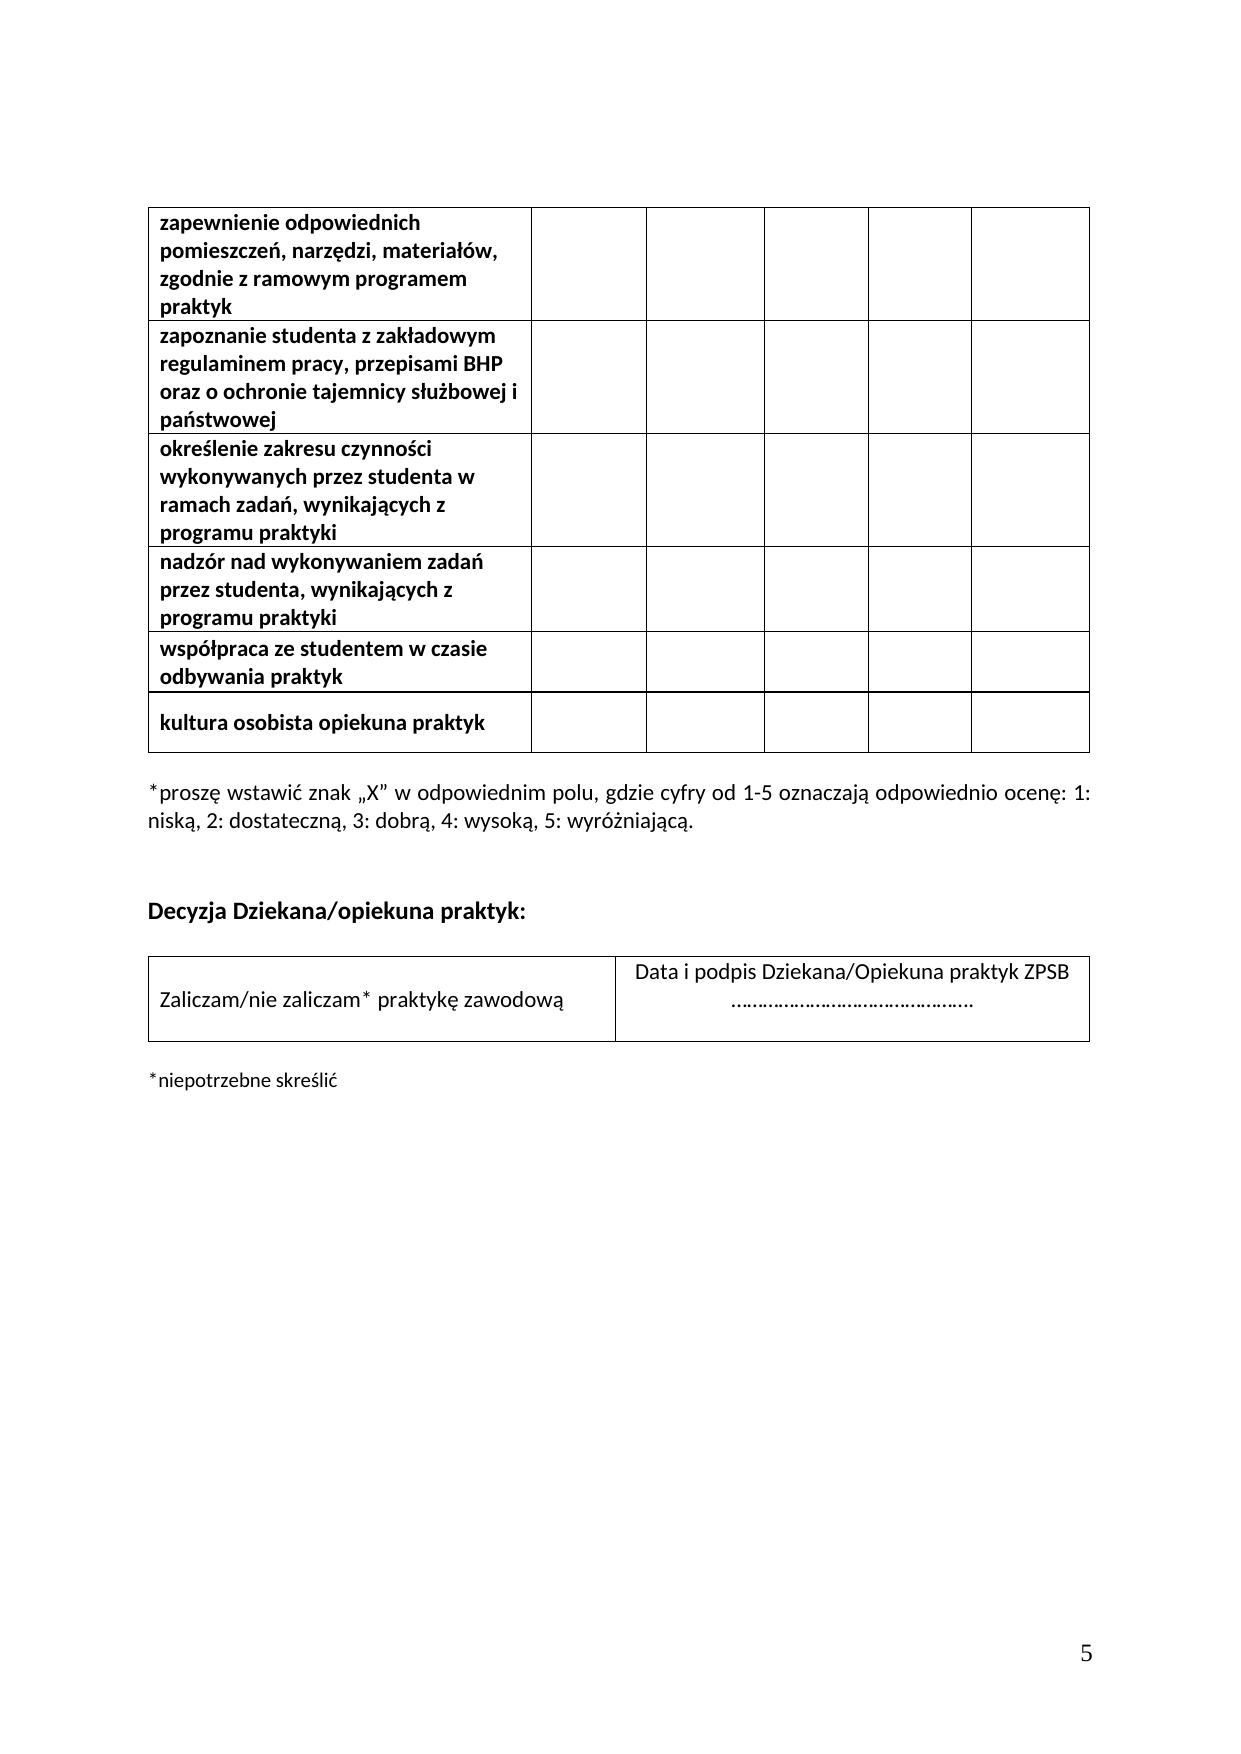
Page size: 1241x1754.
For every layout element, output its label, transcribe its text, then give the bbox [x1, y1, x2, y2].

table_cell [869, 632, 971, 691]
table_cell [647, 547, 764, 631]
table_cell kultura osobista opiekuna praktyk [149, 693, 531, 752]
table_cell [972, 434, 1089, 546]
table_cell współpraca ze studentem w czasie odbywania praktyk [149, 632, 531, 691]
table_cell [765, 632, 868, 691]
table_cell [532, 208, 646, 320]
table_cell zapoznanie studenta z zakładowym regulaminem pracy, przepisami BHP oraz o ochronie tajemnicy służbowej i państwowej [149, 321, 531, 433]
table_cell [647, 321, 764, 433]
table_cell [972, 208, 1089, 320]
table_cell określenie zakresu czynności wykonywanych przez studenta w ramach zadań, wynikających z programu praktyki [149, 434, 531, 546]
table_cell [765, 321, 868, 433]
table_cell [532, 693, 646, 752]
table_cell [869, 434, 971, 546]
table_cell [532, 632, 646, 691]
text Decyzja Dziekana/opiekuna praktyk: [148, 895, 1092, 925]
table_cell [647, 208, 764, 320]
table_cell [765, 693, 868, 752]
table_cell [869, 321, 971, 433]
table_cell [869, 693, 971, 752]
table_cell [869, 547, 971, 631]
table_cell nadzór nad wykonywaniem zadań przez studenta, wynikających z programu praktyki [149, 547, 531, 631]
table_cell [972, 632, 1089, 691]
table_cell [972, 547, 1089, 631]
table_cell zapewnienie odpowiednich pomieszczeń, narzędzi, materiałów, zgodnie z ramowym programem praktyk [149, 208, 531, 320]
text *niepotrzebne skreślić [148, 1067, 1092, 1092]
table_cell [532, 547, 646, 631]
table_cell [972, 693, 1089, 752]
table_cell [647, 632, 764, 691]
table_cell [972, 321, 1089, 433]
table_cell [532, 321, 646, 433]
text *proszę wstawić znak „X” w odpowiednim polu, gdzie cyfry od 1-5 oznaczają odpowiednio ocenę: 1: niską, 2: dostateczną, 3: dobrą, 4: wysoką, 5: wyróżniającą. [148, 778, 1092, 834]
table_cell [869, 208, 971, 320]
table_cell [647, 434, 764, 546]
table_cell [765, 208, 868, 320]
table_cell [765, 547, 868, 631]
table_cell [532, 434, 646, 546]
table_header Zaliczam/nie zaliczam* praktykę zawodową [149, 957, 615, 1041]
table_cell [765, 434, 868, 546]
table_cell [647, 693, 764, 752]
table_header Data i podpis Dziekana/Opiekuna praktyk ZPSB ………………………………………. [616, 957, 1089, 1041]
